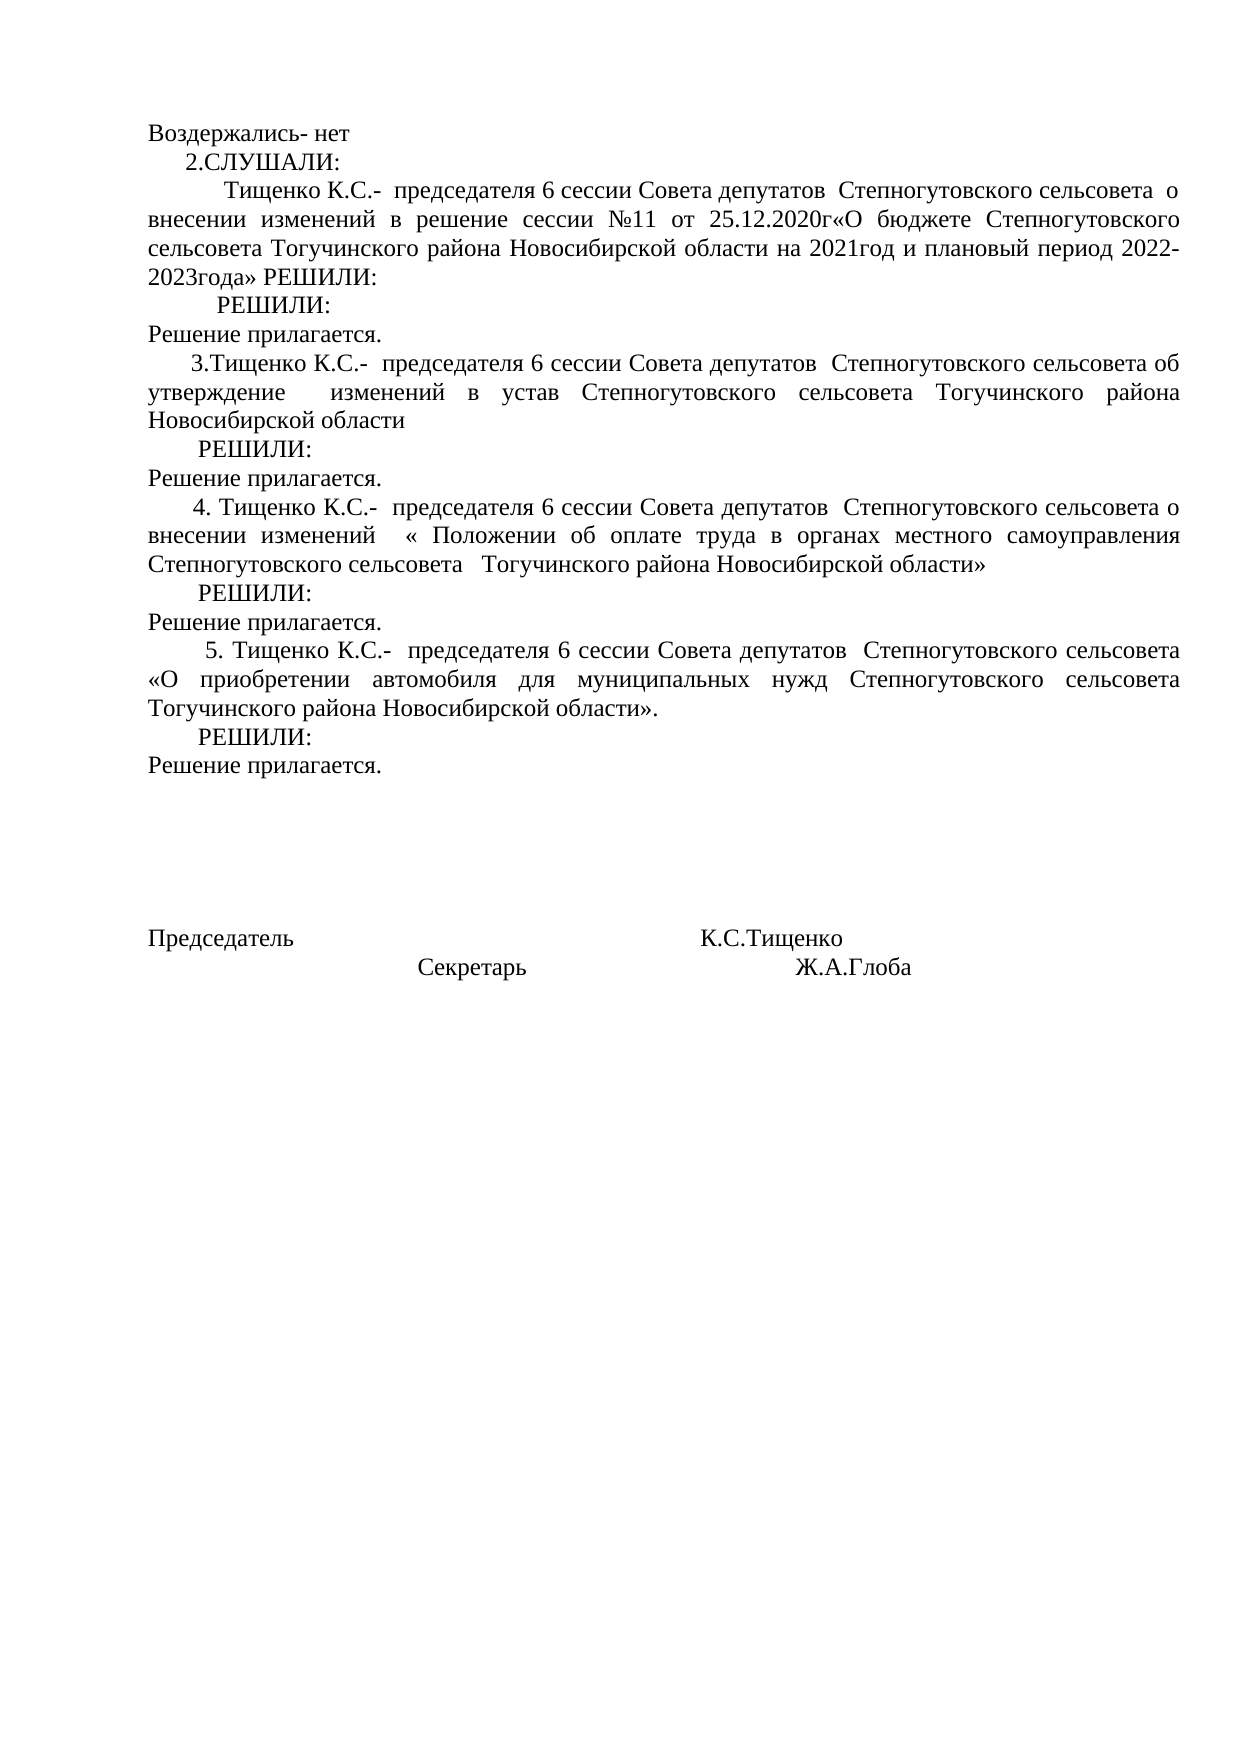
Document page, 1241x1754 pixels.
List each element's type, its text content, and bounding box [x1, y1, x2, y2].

text Решение прилагается. [148, 463, 1181, 492]
text Решение прилагается. [148, 319, 1181, 348]
text 2.СЛУШАЛИ: [148, 147, 1181, 176]
text Решение прилагается. [148, 751, 1181, 779]
text Председатель К.С.Тищенко [148, 923, 1181, 952]
text РЕШИЛИ: [148, 722, 1181, 751]
text Решение прилагается. [148, 607, 1181, 636]
text Воздержались- нет [148, 118, 1181, 147]
text РЕШИЛИ: [148, 434, 1181, 463]
text 5. Тищенко К.С.- председателя 6 сессии Совета депутатов Степногутовского сельсовета «О приобретении автомобиля для муниципальных нужд Степногутовского сельсовета Тогучинского района Новосибирской области». [148, 636, 1181, 722]
text РЕШИЛИ: [148, 578, 1181, 607]
text Тищенко К.С.- председателя 6 сессии Совета депутатов Степногутовского сельсовета о внесении изменений в решение сессии №11 от 25.12.2020г«О бюджете Степногутовского сельсовета Тогучинского района Новосибирской области на 2021год и плановый период 2022-2023года» РЕШИЛИ: [148, 176, 1181, 291]
text 3.Тищенко К.С.- председателя 6 сессии Совета депутатов Степногутовского сельсовета об утверждение изменений в устав Степногутовского сельсовета Тогучинского района Новосибирской области [148, 348, 1181, 434]
text РЕШИЛИ: [148, 291, 1181, 319]
text 4. Тищенко К.С.- председателя 6 сессии Совета депутатов Степногутовского сельсовета о внесении изменений « Положении об оплате труда в органах местного самоуправления Степногутовского сельсовета Тогучинского района Новосибирской области» [148, 492, 1181, 578]
text Секретарь Ж.А.Глоба [148, 952, 1181, 981]
